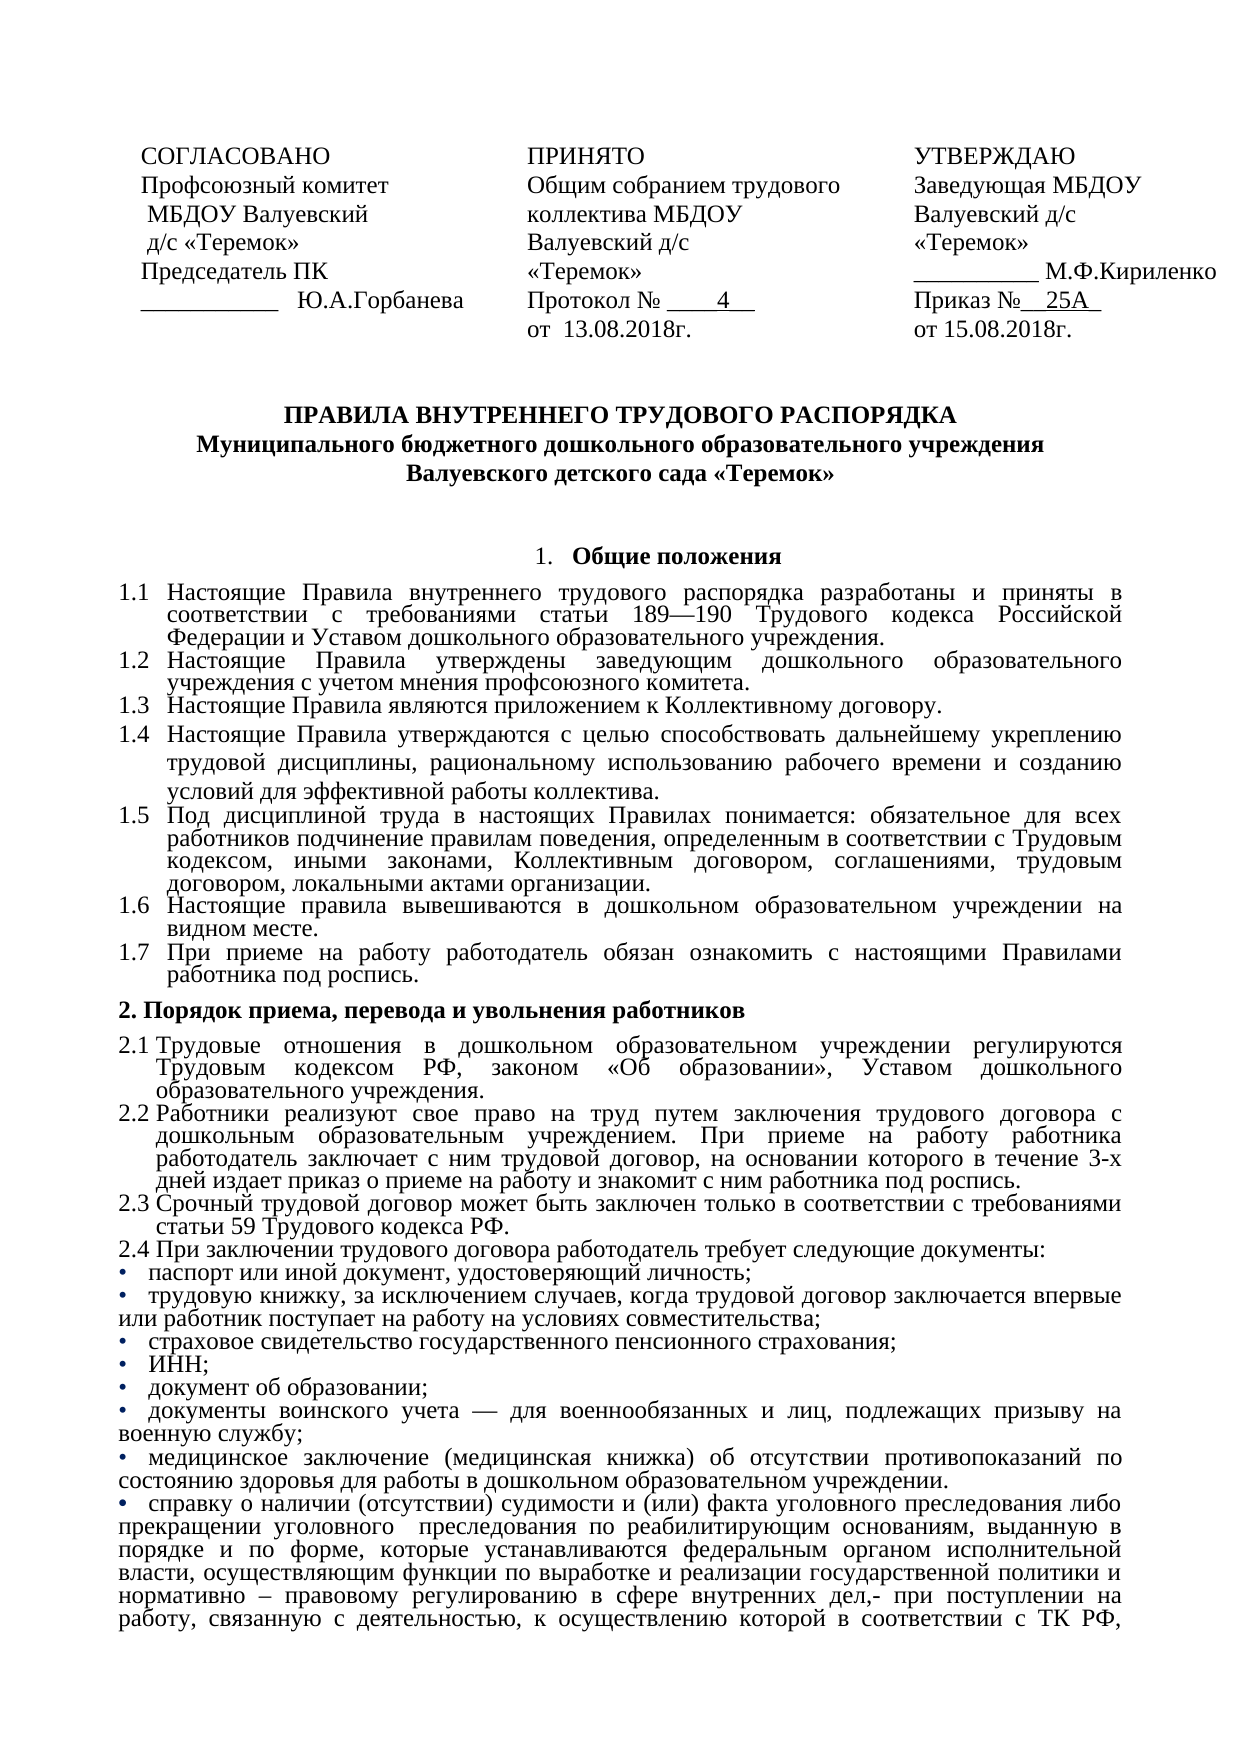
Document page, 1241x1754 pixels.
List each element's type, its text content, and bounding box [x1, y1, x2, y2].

text 2. Порядок приема, перевода и увольнения работников [118, 1000, 1123, 1023]
list Работники реализуют свое право на труд путем заключения трудового договора с дошкольным образовательным учреждением. При приеме на работу работника работодатель заключает с ним трудовой договор, на основании которого в течение 3-х дней издает приказ о приеме на работу и знакомит с ним работника под роспись. [118, 1103, 1123, 1193]
list Настоящие Правила утверждены заведующим дошкольного образовательного учреждения с учетом мнения профсоюзного комитета. [118, 650, 1123, 695]
table_header ПРИНЯТО Общим собранием трудового коллектива МБДОУ Валуевский д/с «Теремок» Протокол № ____4__ от 13.08.2018г. [516, 141, 902, 342]
table_header УТВЕРЖДАЮ Заведующая МБДОУ Валуевский д/с «Теремок» __________ М.Ф.Кириленко Приказ №__25А_ от 15.08.2018г. [902, 141, 1240, 342]
list Срочный трудовой договор может быть заключен только в соответствии с требованиями статьи 59 Трудового кодекса РФ. [118, 1194, 1123, 1239]
text Муниципального бюджетного дошкольного образовательного учреждения [118, 429, 1123, 458]
list медицинское заключение (медицинская книжка) об отсутствии противопоказаний по состоянию здоровья для работы в дошкольном образовательном учреждении. [118, 1447, 1123, 1493]
list Трудовые отношения в дошкольном образовательном учреждении регулируются Трудовым кодексом РФ, законом «Об образовании», Уставом дошкольного образовательного учреждения. [118, 1035, 1123, 1103]
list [118, 1493, 1123, 1632]
list паспорт или иной документ, удостоверяющий личность; [118, 1262, 1123, 1285]
list Настоящие Правила являются приложением к Коллективному договору. [118, 696, 1123, 718]
text ПРАВИЛА ВНУТРЕННЕГО ТРУДОВОГО РАСПОРЯДКА [118, 400, 1123, 429]
text Валуевского детского сада «Теремок» [118, 458, 1123, 487]
table_header СОГЛАСОВАНО Профсоюзный комитет МБДОУ Валуевский д/с «Теремок» Председатель ПК ___________ Ю.А.Горбанева [129, 141, 516, 342]
list документы воинского учета — для военнообязанных и лиц, подлежащих призыву на военную службу; [118, 1400, 1123, 1446]
list трудовую книжку, за исключением случаев, когда трудовой договор заключается впервые или работник поступает на работу на условиях совместительства; [118, 1285, 1123, 1331]
list страховое свидетельство государственного пенсионного страхования; [118, 1331, 1123, 1354]
list Настоящие Правила внутреннего трудового распорядка разработаны и приняты в соответствии с требованиями статьи 189—190 Трудового кодекса Российской Федерации и Уставом дошкольного образовательного учреждения. [118, 582, 1123, 650]
list Настоящие правила вывешиваются в дошкольном образовательном учреждении на видном месте. [118, 896, 1123, 942]
list При заключении трудового договора работодатель требует следующие документы: [118, 1239, 1123, 1262]
list документ об образовании; [118, 1377, 1123, 1400]
list Настоящие Правила утверждаются с целью способствовать дальнейшему укреплению трудовой дисциплины, рациональному использованию рабочего времени и созданию условий для эффективной работы коллектива. [118, 719, 1123, 805]
list Под дисциплиной труда в настоящих Правилах понимается: обязательное для всех работников подчинение правилам поведения, определенным в соответствии с Трудовым кодексом, иными законами, Коллективным договором, соглашениями, трудовым договором, локальными актами организации. [118, 806, 1123, 896]
list ИНН; [118, 1354, 1123, 1377]
list Общие положения [193, 541, 1123, 570]
list При приеме на работу работодатель обязан ознакомить с настоящими Правилами работника под роспись. [118, 942, 1123, 988]
